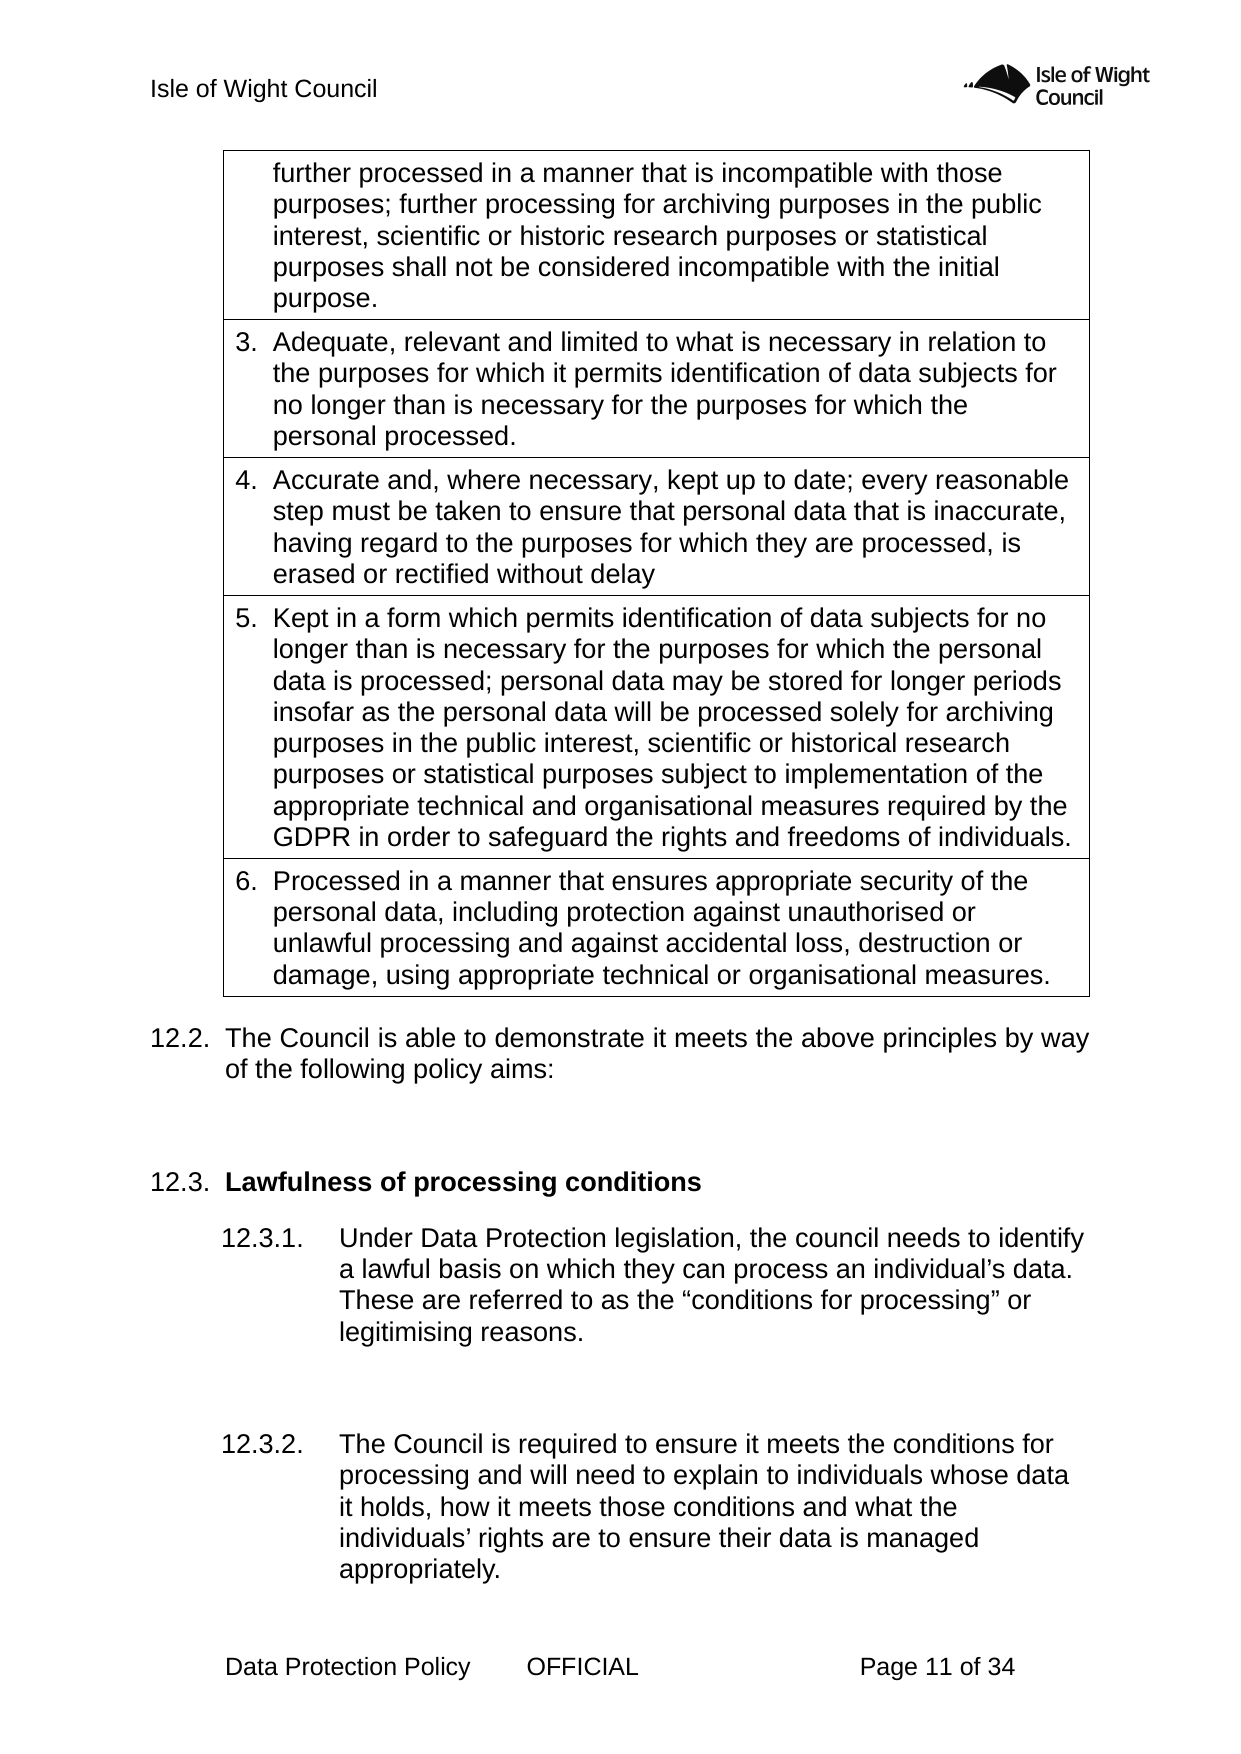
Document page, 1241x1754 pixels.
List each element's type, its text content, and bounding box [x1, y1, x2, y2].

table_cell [224, 151, 1089, 319]
table_cell Accurate and, where necessary, kept up to date; every reasonable step must be taken to ensure that personal data that is inaccurate, having regard to the purposes for which they are processed, is erased or rectified without delay [224, 458, 1089, 595]
subtitle Lawfulness of processing conditions [150, 1166, 1090, 1197]
subtitle The Council is able to demonstrate it meets the above principles by way of the following policy aims: [150, 1022, 1090, 1084]
table_cell Kept in a form which permits identification of data subjects for no longer than is necessary for the purposes for which the personal data is processed; personal data may be stored for longer periods insofar as the personal data will be processed solely for archiving purposes in the public interest, scientific or historical research purposes or statistical purposes subject to implementation of the appropriate technical and organisational measures required by the GDPR in order to safeguard the rights and freedoms of individuals. [224, 596, 1089, 858]
picture [959, 60, 1153, 107]
subtitle Under Data Protection legislation, the council needs to identify a lawful basis on which they can process an individual’s data. These are referred to as the “conditions for processing” or legitimising reasons. [221, 1222, 1090, 1347]
table_cell Adequate, relevant and limited to what is necessary in relation to the purposes for which it permits identification of data subjects for no longer than is necessary for the purposes for which the personal processed. [224, 320, 1089, 457]
table_cell Processed in a manner that ensures appropriate security of the personal data, including protection against unauthorised or unlawful processing and against accidental loss, destruction or damage, using appropriate technical or organisational measures. [224, 859, 1089, 996]
subtitle The Council is required to ensure it meets the conditions for processing and will need to explain to individuals whose data it holds, how it meets those conditions and what the individuals’ rights are to ensure their data is managed appropriately. [221, 1428, 1090, 1584]
